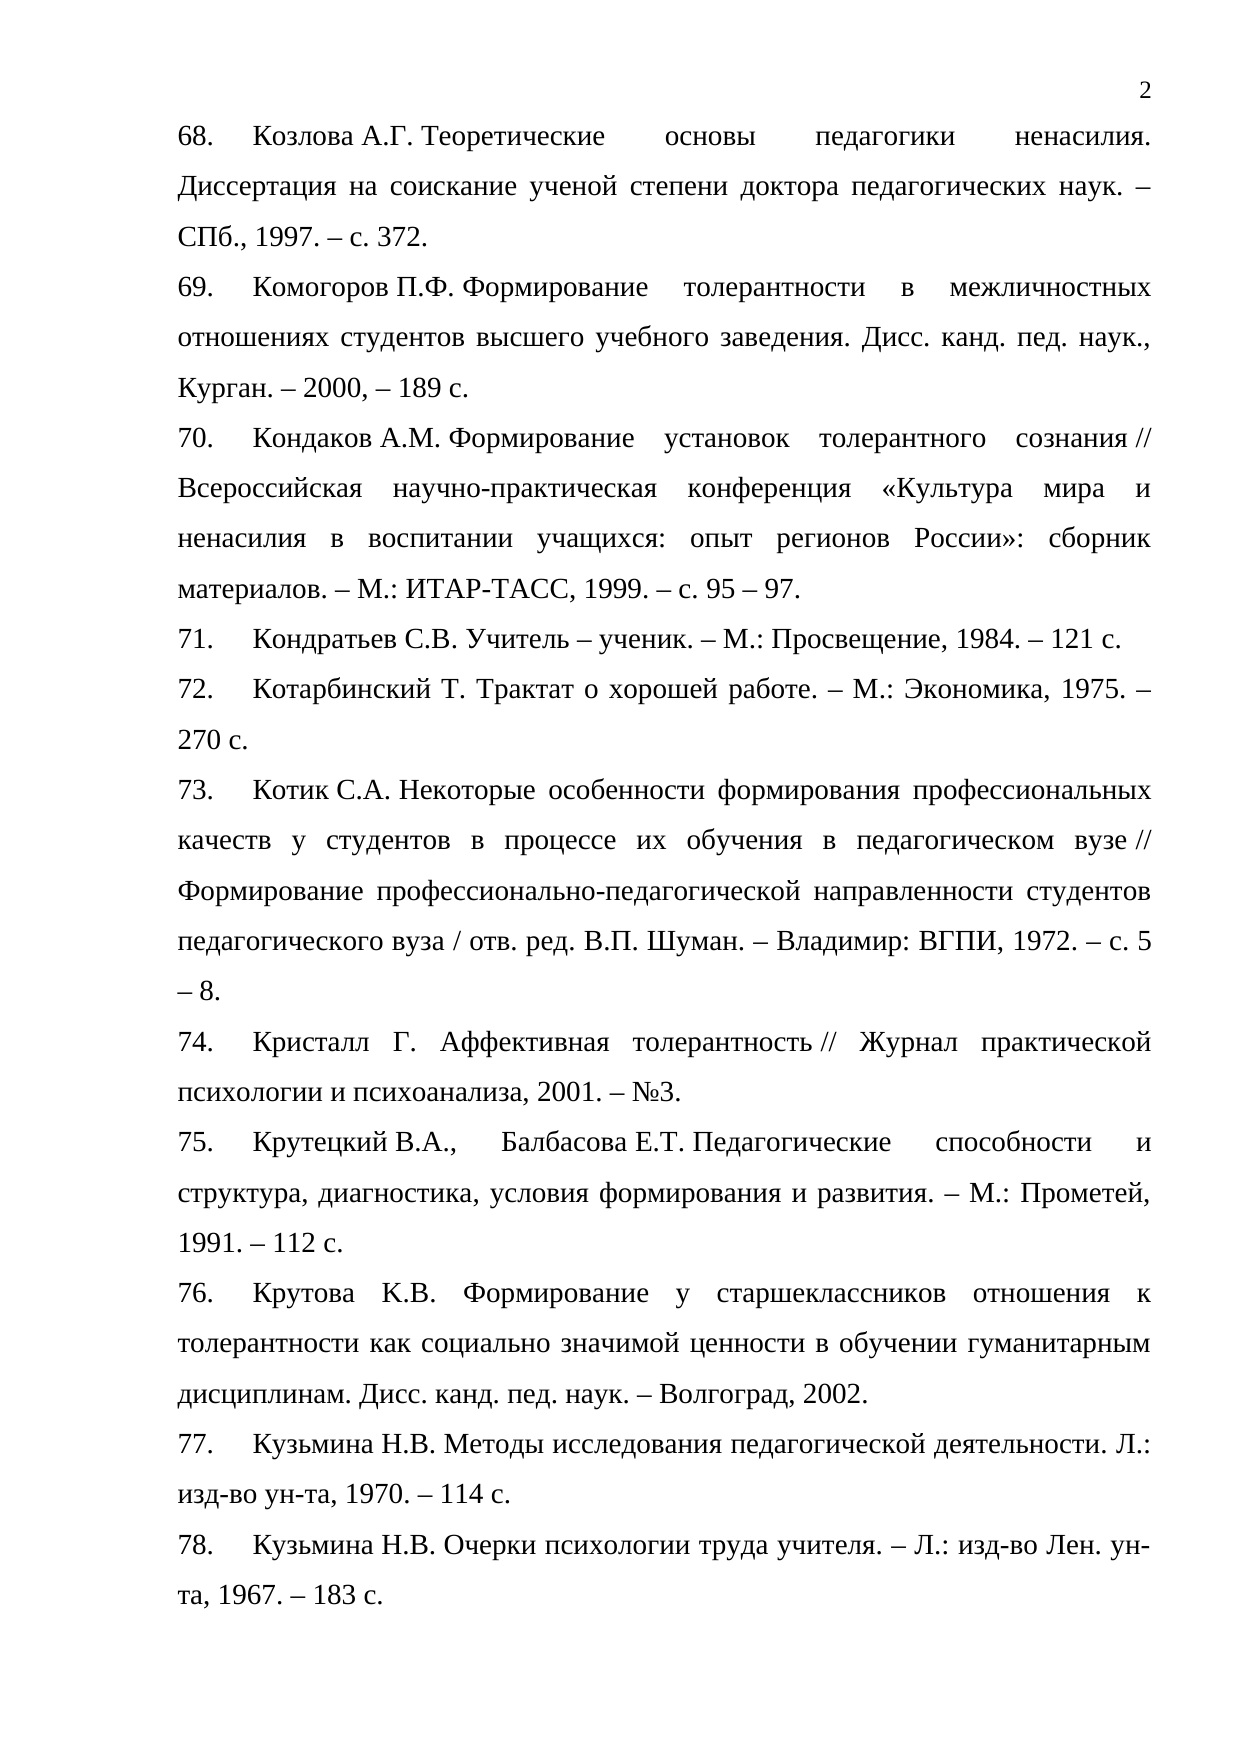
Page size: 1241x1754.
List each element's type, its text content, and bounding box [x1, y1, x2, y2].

list Крутецкий В.А., Балбасова Е.Т. Педагогические способности и структура, диагностика, условия формирования и развития. – М.: Прометей, 1991. – 112 с. [177, 1124, 1152, 1258]
list Кондратьев С.В. Учитель – ученик. – М.: Просвещение, 1984. – 121 с. [177, 621, 1152, 655]
list Кузьмина Н.В. Очерки психологии труда учителя. – Л.: изд-во Лен. ун-та, 1967. – 183 с. [177, 1527, 1152, 1611]
list Кристалл Г. Аффективная толерантность // Журнал практической психологии и психоанализа, 2001. – №3. [177, 1024, 1152, 1108]
list Котарбинский Т. Трактат о хорошей работе. – М.: Экономика, 1975. – 270 с. [177, 672, 1152, 755]
list Кондаков А.М. Формирование установок толерантного сознания // Всероссийская научно-практическая конференция «Культура мира и ненасилия в воспитании учащихся: опыт регионов России»: сборник материалов. – М.: ИТАР-ТАСС, 1999. – с. 95 – 97. [177, 420, 1152, 604]
list Комогоров П.Ф. Формирование толерантности в межличностных отношениях студентов высшего учебного заведения. Дисс. канд. пед. наук., Курган. – 2000, – 189 с. [177, 269, 1152, 403]
list Крутова K.B. Формирование у старшеклассников отношения к толерантности как социально значимой ценности в обучении гуманитарным дисциплинам. Дисс. канд. пед. наук. – Волгоград, 2002. [177, 1275, 1152, 1409]
list Котик С.А. Некоторые особенности формирования профессиональных качеств у студентов в процессе их обучения в педагогическом вузе // Формирование профессионально-педагогической направленности студентов педагогического вуза / отв. ред. В.П. Шуман. – Владимир: ВГПИ, 1972. – с. 5 – 8. [177, 772, 1152, 1007]
list Козлова А.Г. Теоретические основы педагогики ненасилия. Диссертация на соискание ученой степени доктора педагогических наук. – СПб., 1997. – с. 372. [177, 118, 1152, 252]
list Кузьмина Н.В. Методы исследования педагогической деятельности. Л.: изд-во ун-та, 1970. – 114 с. [177, 1426, 1152, 1510]
